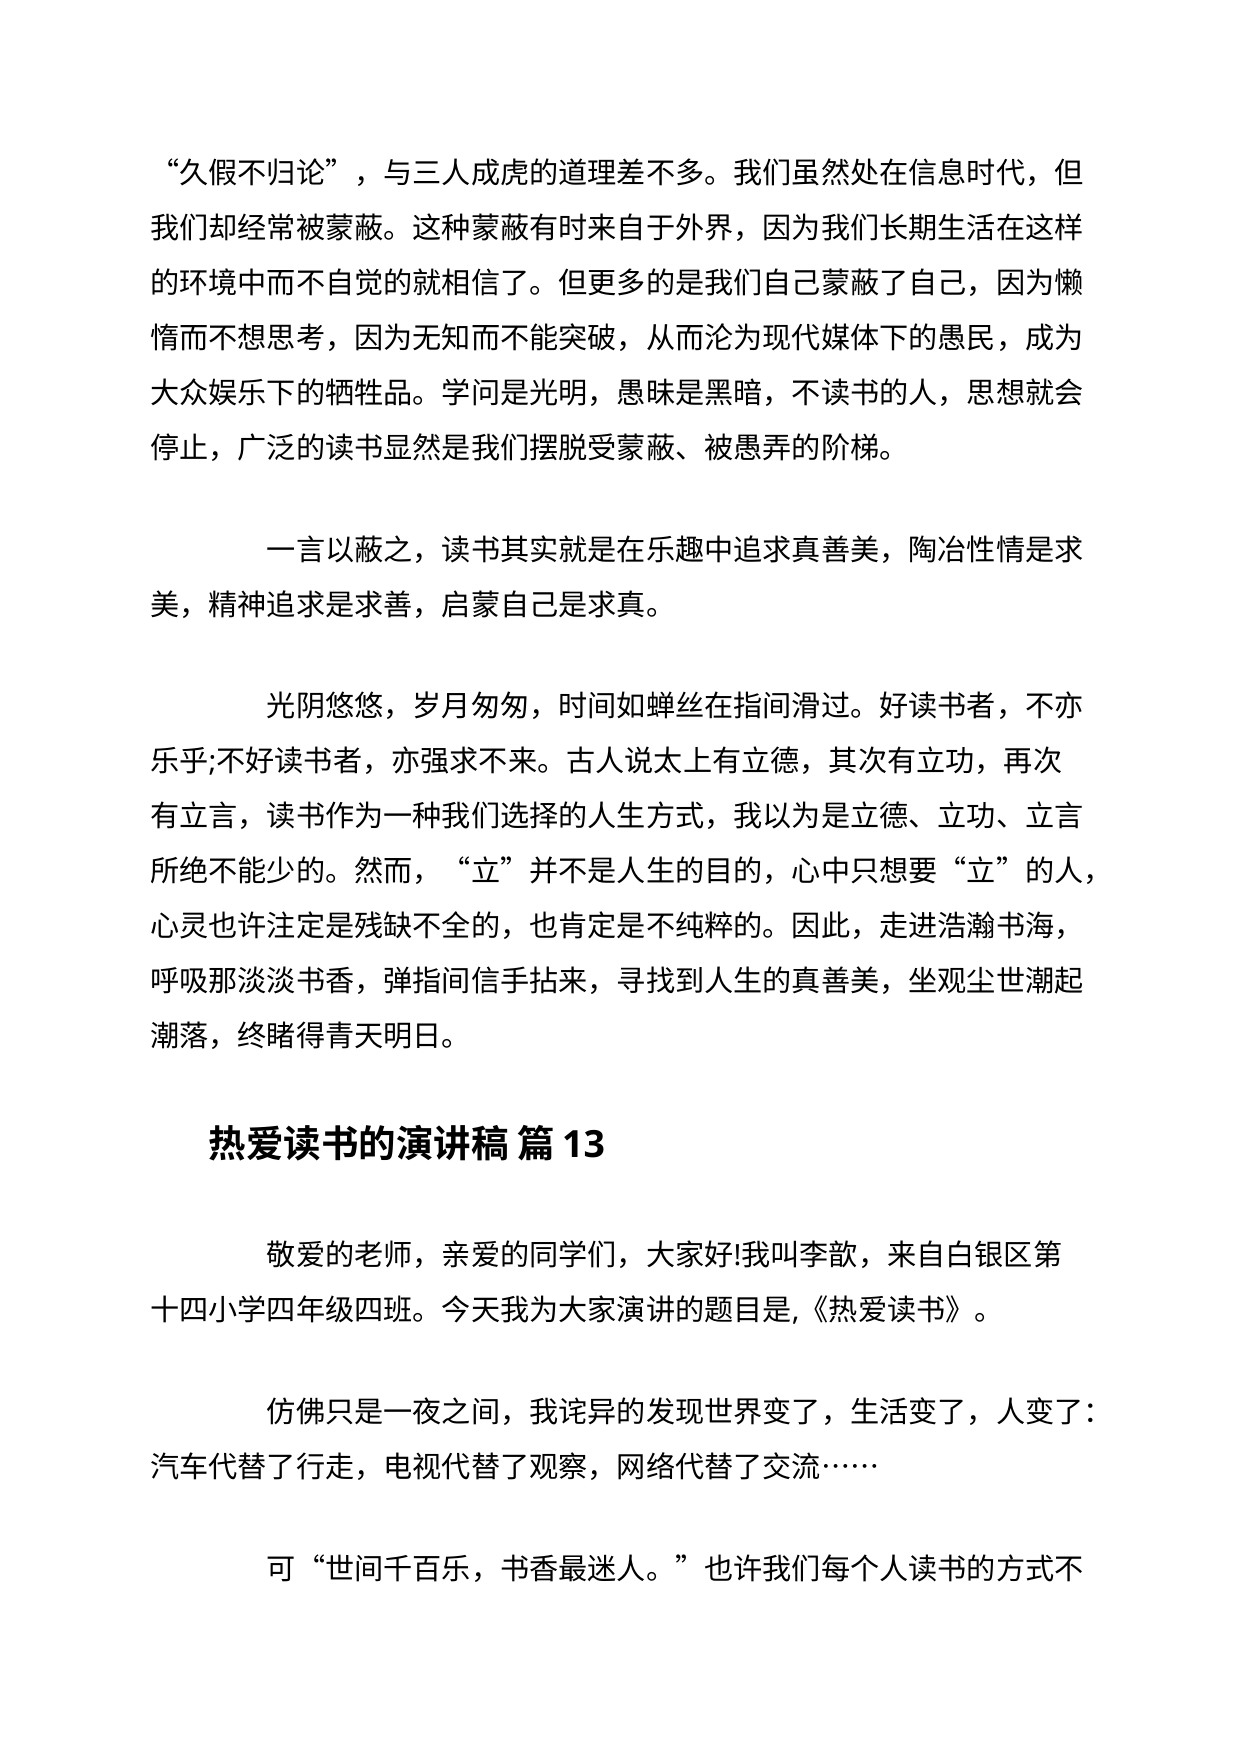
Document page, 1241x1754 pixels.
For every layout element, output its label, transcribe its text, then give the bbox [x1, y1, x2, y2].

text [150, 1545, 1090, 1588]
text 光阴悠悠，岁月匆匆，时间如蝉丝在指间滑过。好读书者，不亦乐乎;不好读书者，亦强求不来。古人说太上有立德，其次有立功，再次有立言，读书作为一种我们选择的人生方式，我以为是立德、立功、立言所绝不能少的。然而，“立”并不是人生的目的，心中只想要“立”的人，心灵也许注定是残缺不全的，也肯定是不纯粹的。因此，走进浩瀚书海，呼吸那淡淡书香，弹指间信手拈来，寻找到人生的真善美，坐观尘世潮起潮落，终睹得青天明日。 [150, 683, 1090, 1055]
text 热爱读书的演讲稿 篇13 [150, 1114, 1090, 1169]
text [150, 150, 1090, 467]
text 一言以蔽之，读书其实就是在乐趣中追求真善美，陶冶性情是求美，精神追求是求善，启蒙自己是求真。 [150, 526, 1090, 623]
text 仿佛只是一夜之间，我诧异的发现世界变了，生活变了，人变了：汽车代替了行走，电视代替了观察，网络代替了交流…… [150, 1389, 1090, 1486]
text 敬爱的老师，亲爱的同学们，大家好!我叫李歆，来自白银区第十四小学四年级四班。今天我为大家演讲的题目是,《热爱读书》。 [150, 1232, 1090, 1329]
